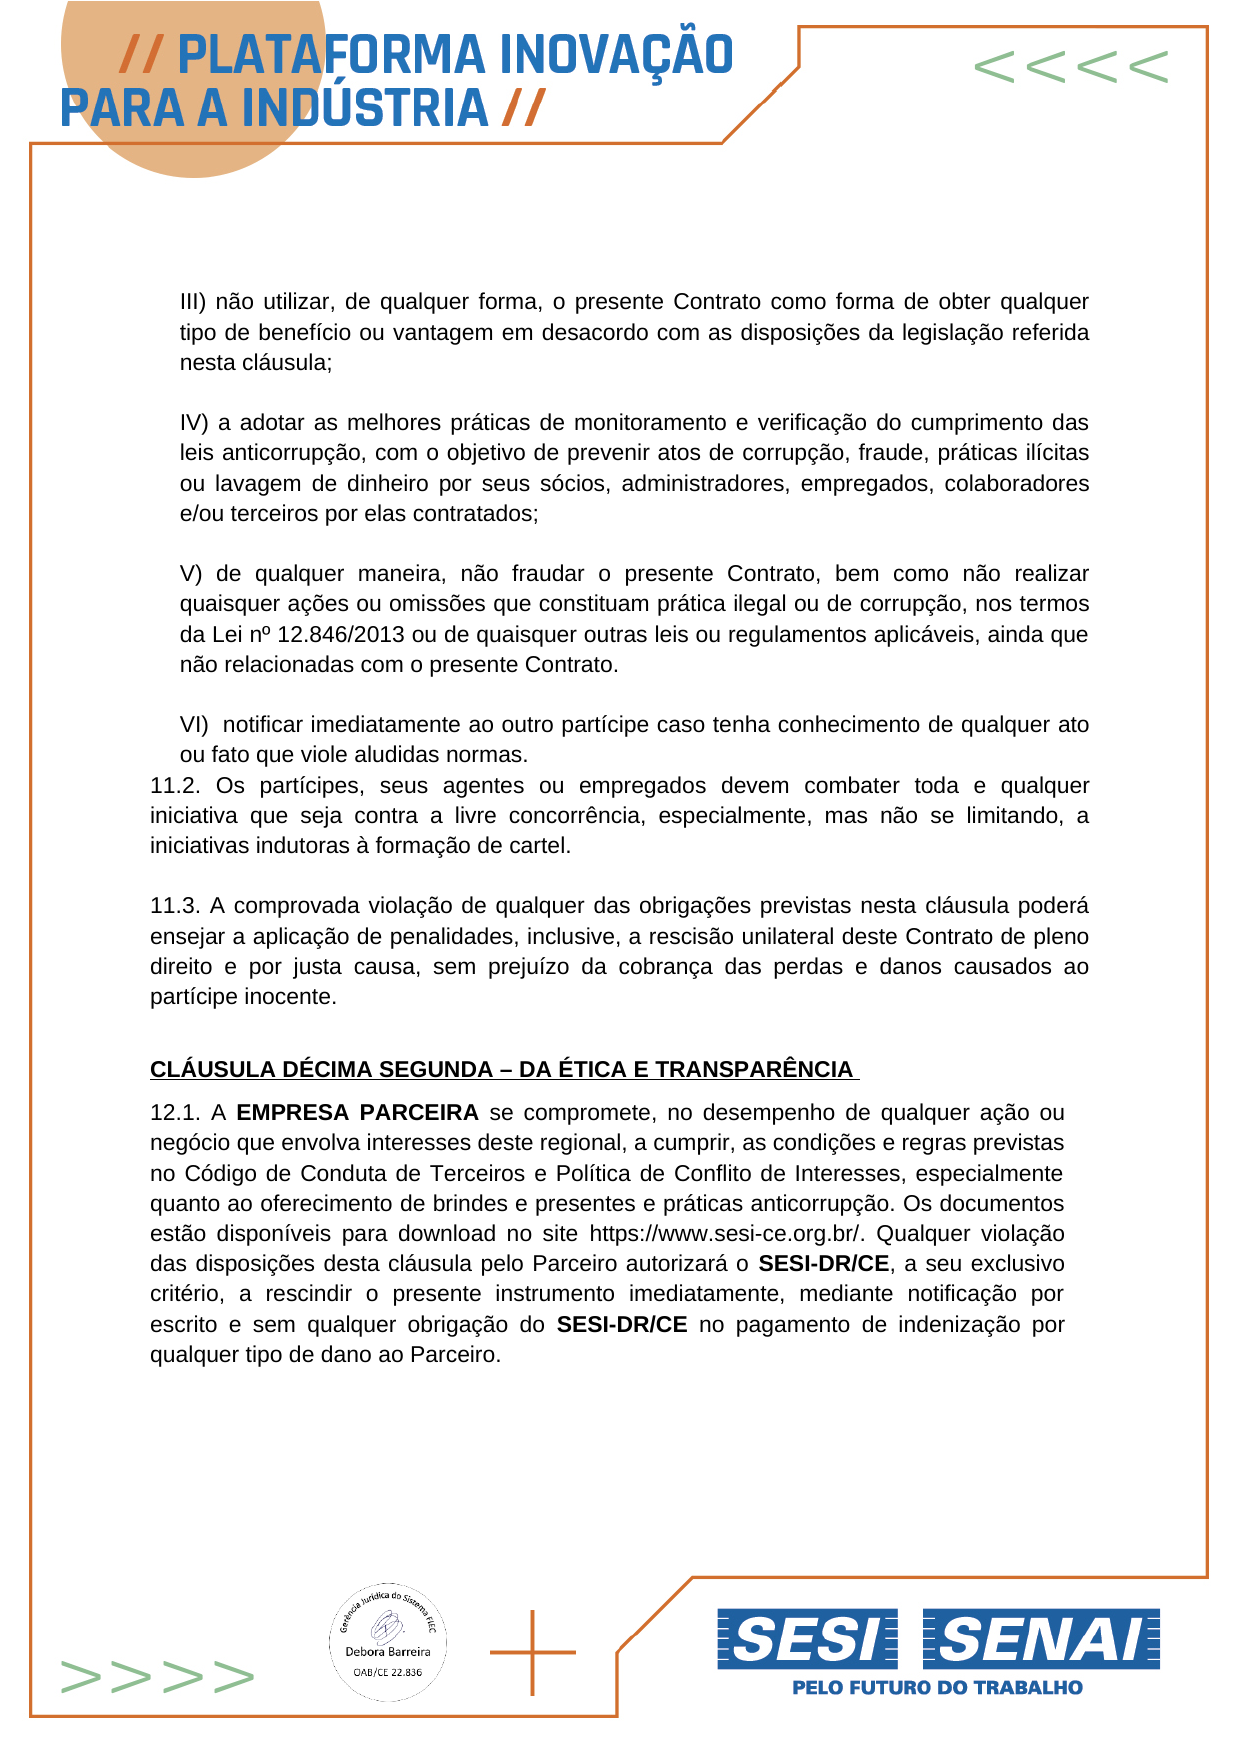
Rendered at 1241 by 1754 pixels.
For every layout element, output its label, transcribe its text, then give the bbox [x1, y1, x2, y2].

picture [6, 1, 1234, 1738]
text 11.3. A comprovada violação de qualquer das obrigações previstas nesta cláusula poderá ensejar a aplicação de penalidades, inclusive, a rescisão unilateral deste Contrato de pleno direito e por justa causa, sem prejuízo da cobrança das perdas e danos causados ao partícipe inocente. [150, 892, 1090, 1009]
text 12.1. A EMPRESA PARCEIRA se compromete, no desempenho de qualquer ação ou negócio que envolva interesses deste regional, a cumprir, as condições e regras previstas no Código de Conduta de Terceiros e Política de Conflito de Interesses, especialmente quanto ao oferecimento de brindes e presentes e práticas anticorrupção. Os documentos estão disponíveis para download no site https://www.sesi-ce.org.br/. Qualquer violação das disposições desta cláusula pelo Parceiro autorizará o SESI-DR/CE, a seu exclusivo critério, a rescindir o presente instrumento imediatamente, mediante notificação por escrito e sem qualquer obrigação do SESI-DR/CE no pagamento de indenização por qualquer tipo de dano ao Parceiro. [150, 1099, 1065, 1367]
text CLÁUSULA DÉCIMA SEGUNDA – DA ÉTICA E TRANSPARÊNCIA [150, 1056, 1065, 1083]
text V) de qualquer maneira, não fraudar o presente Contrato, bem como não realizar quaisquer ações ou omissões que constituam prática ilegal ou de corrupção, nos termos da Lei nº 12.846/2013 ou de quaisquer outras leis ou regulamentos aplicáveis, ainda que não relacionadas com o presente Contrato. [179, 530, 1090, 677]
text IV) a adotar as melhores práticas de monitoramento e verificação do cumprimento das leis anticorrupção, com o objetivo de prevenir atos de corrupção, fraude, práticas ilícitas ou lavagem de dinheiro por seus sócios, administradores, empregados, colaboradores e/ou terceiros por elas contratados; [179, 379, 1090, 526]
text VI) notificar imediatamente ao outro partícipe caso tenha conhecimento de qualquer ato ou fato que viole aludidas normas. [179, 711, 1090, 768]
text 11.2. Os partícipes, seus agentes ou empregados devem combater toda e qualquer iniciativa que seja contra a livre concorrência, especialmente, mas não se limitando, a iniciativas indutoras à formação de cartel. [150, 772, 1090, 858]
text III) não utilizar, de qualquer forma, o presente Contrato como forma de obter qualquer tipo de benefício ou vantagem em desacordo com as disposições da legislação referida nesta cláusula; [179, 288, 1090, 375]
